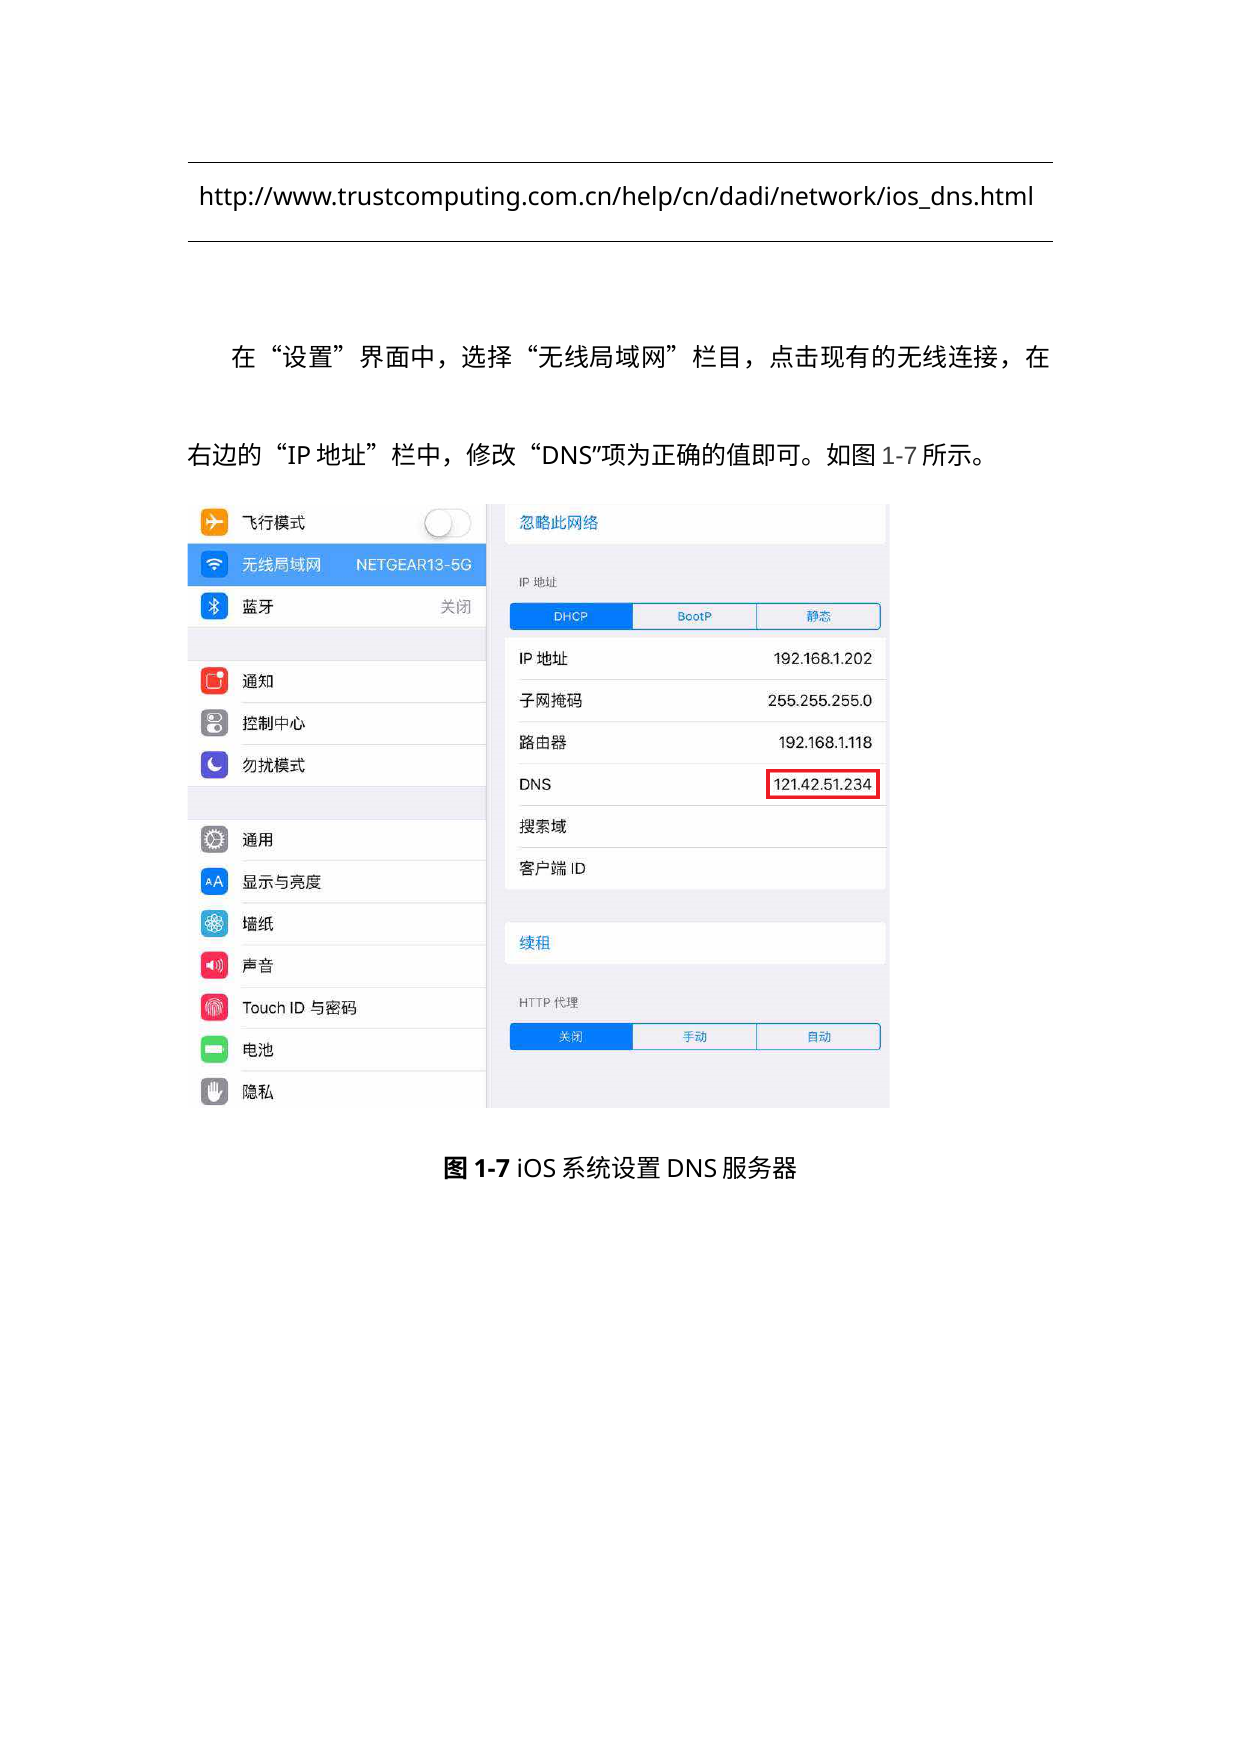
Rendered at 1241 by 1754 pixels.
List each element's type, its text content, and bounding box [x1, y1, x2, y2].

text 在“设置”界面中，选择“无线局域网”栏目，点击现有的无线连接，在右边的“IP地址”栏中，修改“DNS”项为正确的值即可。如图1-7所示。 [187, 323, 1053, 486]
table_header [188, 163, 1053, 241]
picture [187, 504, 890, 1108]
text 图1-7 iOS系统设置DNS服务器 [187, 1134, 1053, 1199]
